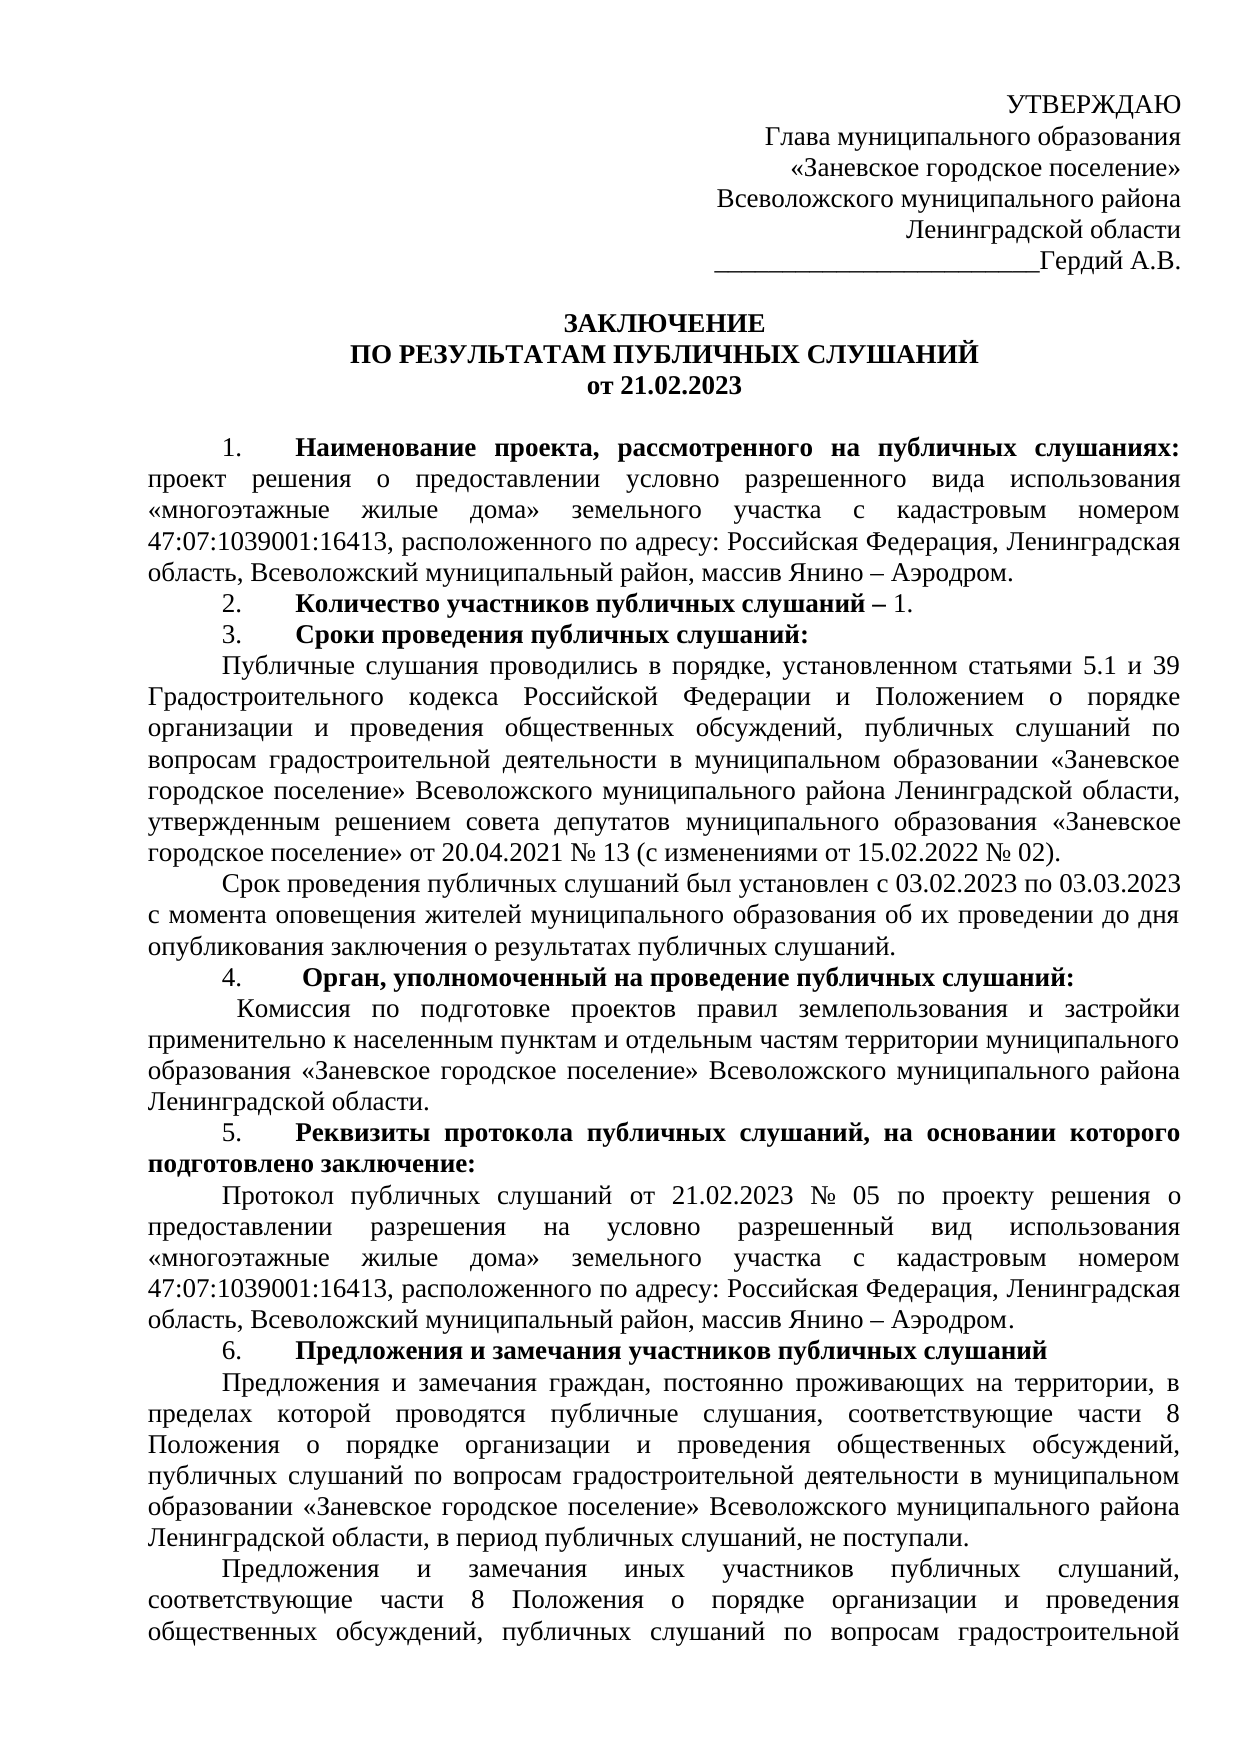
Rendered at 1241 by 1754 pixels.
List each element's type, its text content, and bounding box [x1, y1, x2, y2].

text ЗАКЛЮЧЕНИЕ [148, 307, 1181, 338]
list Протокол публичных слушаний от 21.02.2023 № 05 по проекту решения о предоставлении разрешения на условно разрешенный вид использования «многоэтажные жилые дома» земельного участка с кадастровым номером 47:07:1039001:16413, расположенного по адресу: Российская Федерация, Ленинградская область, Всеволожский муниципальный район, массив Янино – Аэродром. [148, 1179, 1181, 1334]
list Срок проведения публичных слушаний был установлен с 03.02.2023 по 03.03.2023 с момента оповещения жителей муниципального образования об их проведении до дня опубликования заключения о результатах публичных слушаний. [148, 867, 1181, 961]
text Ленинградской области [148, 213, 1181, 244]
list Наименование проекта, рассмотренного на публичных слушаниях: проект решения о предоставлении условно разрешенного вида использования «многоэтажные жилые дома» земельного участка с кадастровым номером 47:07:1039001:16413, расположенного по адресу: Российская Федерация, Ленинградская область, Всеволожский муниципальный район, массив Янино – Аэродром. [148, 431, 1181, 587]
list Орган, уполномоченный на проведение публичных слушаний: [148, 961, 1181, 992]
text ________________________Гердий А.В. [148, 244, 1181, 276]
list Предложения и замечания граждан, постоянно проживающих на территории, в пределах которой проводятся публичные слушания, соответствующие части 8 Положения о порядке организации и проведения общественных обсуждений, публичных слушаний по вопросам градостроительной деятельности в муниципальном образовании «Заневское городское поселение» Всеволожского муниципального района Ленинградской области, в период публичных слушаний, не поступали. [148, 1366, 1181, 1552]
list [148, 1552, 1181, 1646]
text Всеволожского муниципального района [148, 182, 1181, 213]
list Реквизиты протокола публичных слушаний, на основании которого подготовлено заключение: [148, 1116, 1181, 1179]
text ПО РЕЗУЛЬТАТАМ ПУБЛИЧНЫХ СЛУШАНИЙ [148, 338, 1181, 369]
list Количество участников публичных слушаний – 1. [148, 587, 1181, 618]
list Публичные слушания проводились в порядке, установленном статьями 5.1 и 39 Градостроительного кодекса Российской Федерации и Положением о порядке организации и проведения общественных обсуждений, публичных слушаний по вопросам градостроительной деятельности в муниципальном образовании «Заневское городское поселение» Всеволожского муниципального района Ленинградской области, утвержденным решением совета депутатов муниципального образования «Заневское городское поселение» от 20.04.2021 № 13 (с изменениями от 15.02.2022 № 02). [148, 649, 1181, 867]
text Глава муниципального образования [148, 120, 1181, 151]
list Комиссия по подготовке проектов правил землепользования и застройки применительно к населенным пунктам и отдельным частям территории муниципального образования «Заневское городское поселение» Всеволожского муниципального района Ленинградской области. [148, 992, 1181, 1116]
list Предложения и замечания участников публичных слушаний [148, 1334, 1181, 1366]
text от 21.02.2023 [148, 369, 1181, 400]
text «Заневское городское поселение» [148, 151, 1181, 182]
list Сроки проведения публичных слушаний: [148, 618, 1181, 649]
text УТВЕРЖДАЮ [148, 89, 1181, 120]
